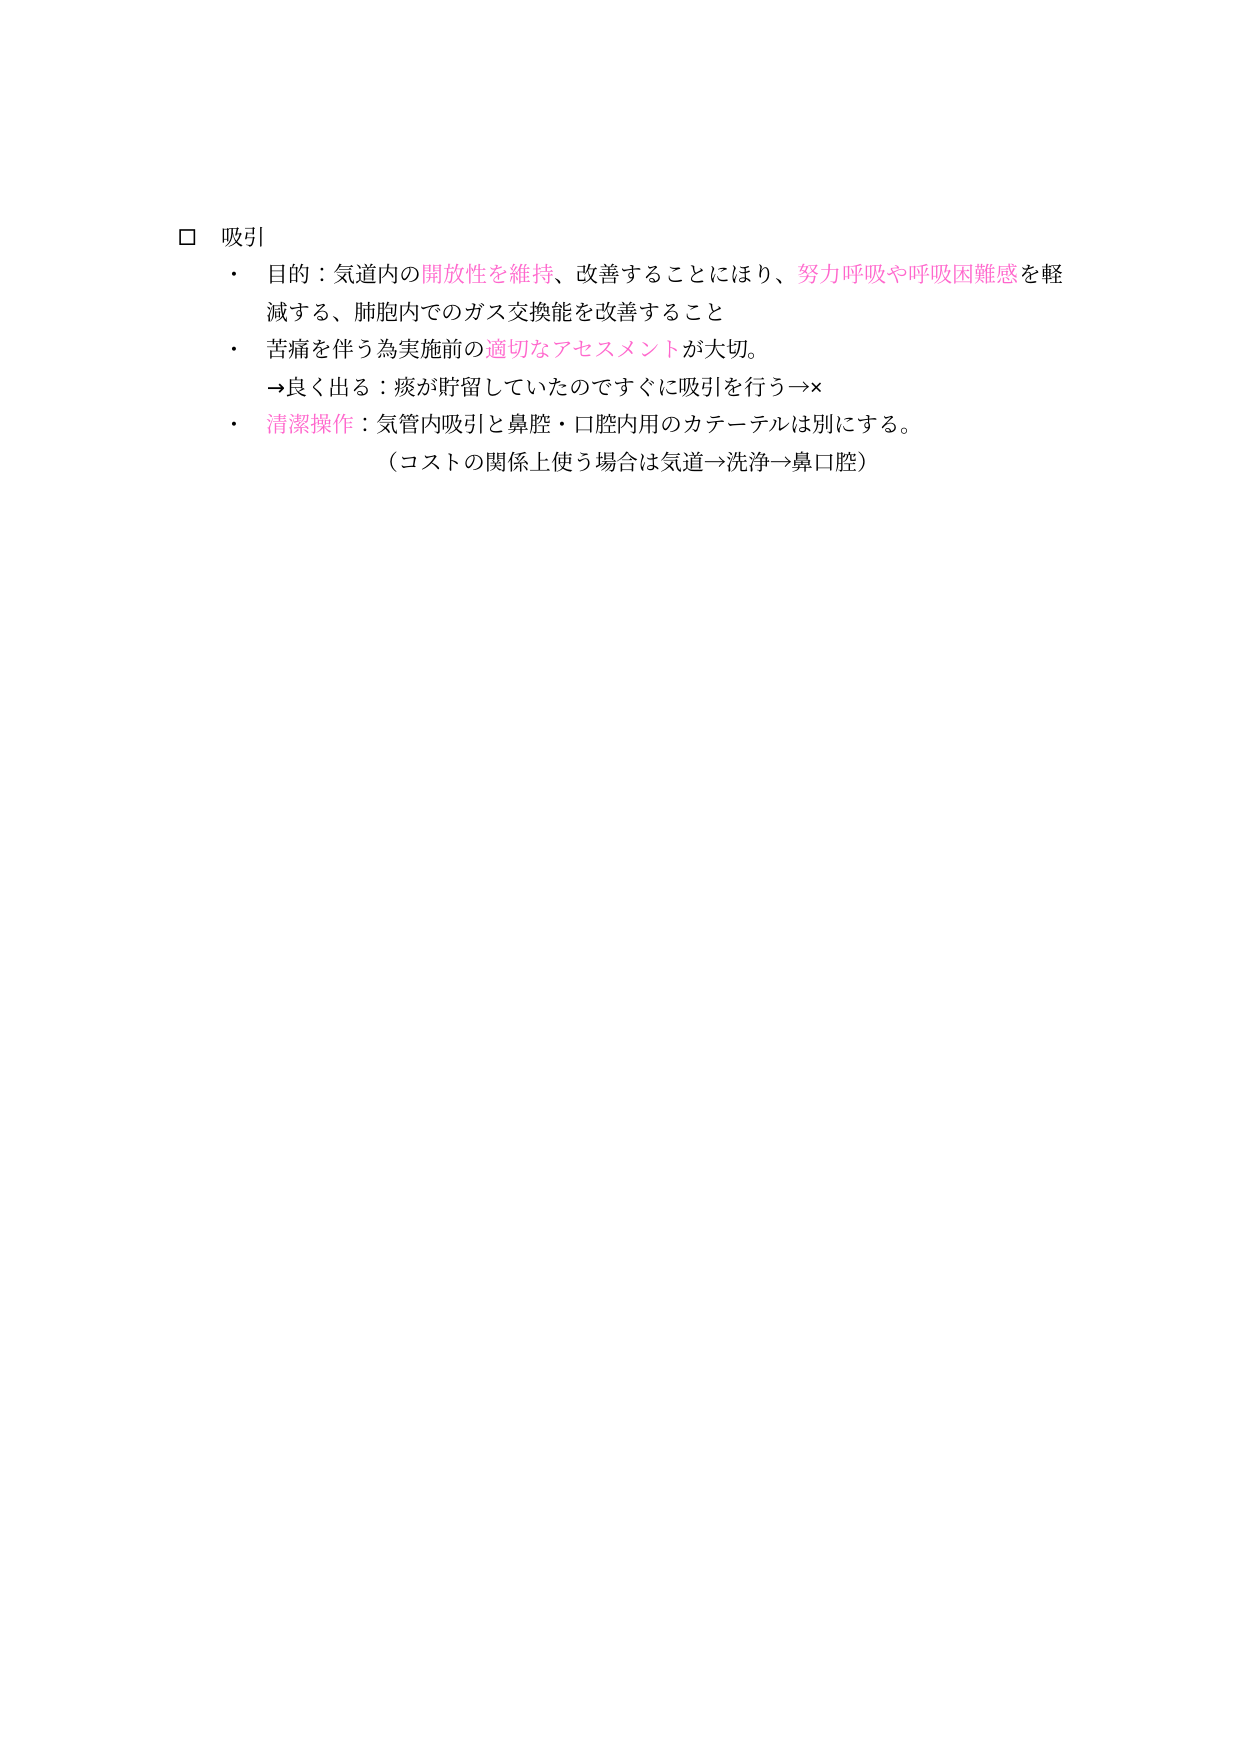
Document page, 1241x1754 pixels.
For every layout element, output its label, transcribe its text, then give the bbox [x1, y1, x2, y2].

list 吸引 [177, 217, 1063, 254]
list →良く出る：痰が貯留していたのですぐに吸引を行う→× [267, 367, 1063, 404]
list （コストの関係上使う場合は気道→洗浄→鼻口腔） [267, 442, 1063, 479]
list 目的：気道内の開放性を維持、改善することにほり、努力呼吸や呼吸困難感を軽減する、肺胞内でのガス交換能を改善すること [223, 254, 1063, 329]
list 清潔操作：気管内吸引と鼻腔・口腔内用のカテーテルは別にする。 [223, 404, 1063, 442]
list 苦痛を伴う為実施前の適切なアセスメントが大切。 [223, 329, 1063, 367]
